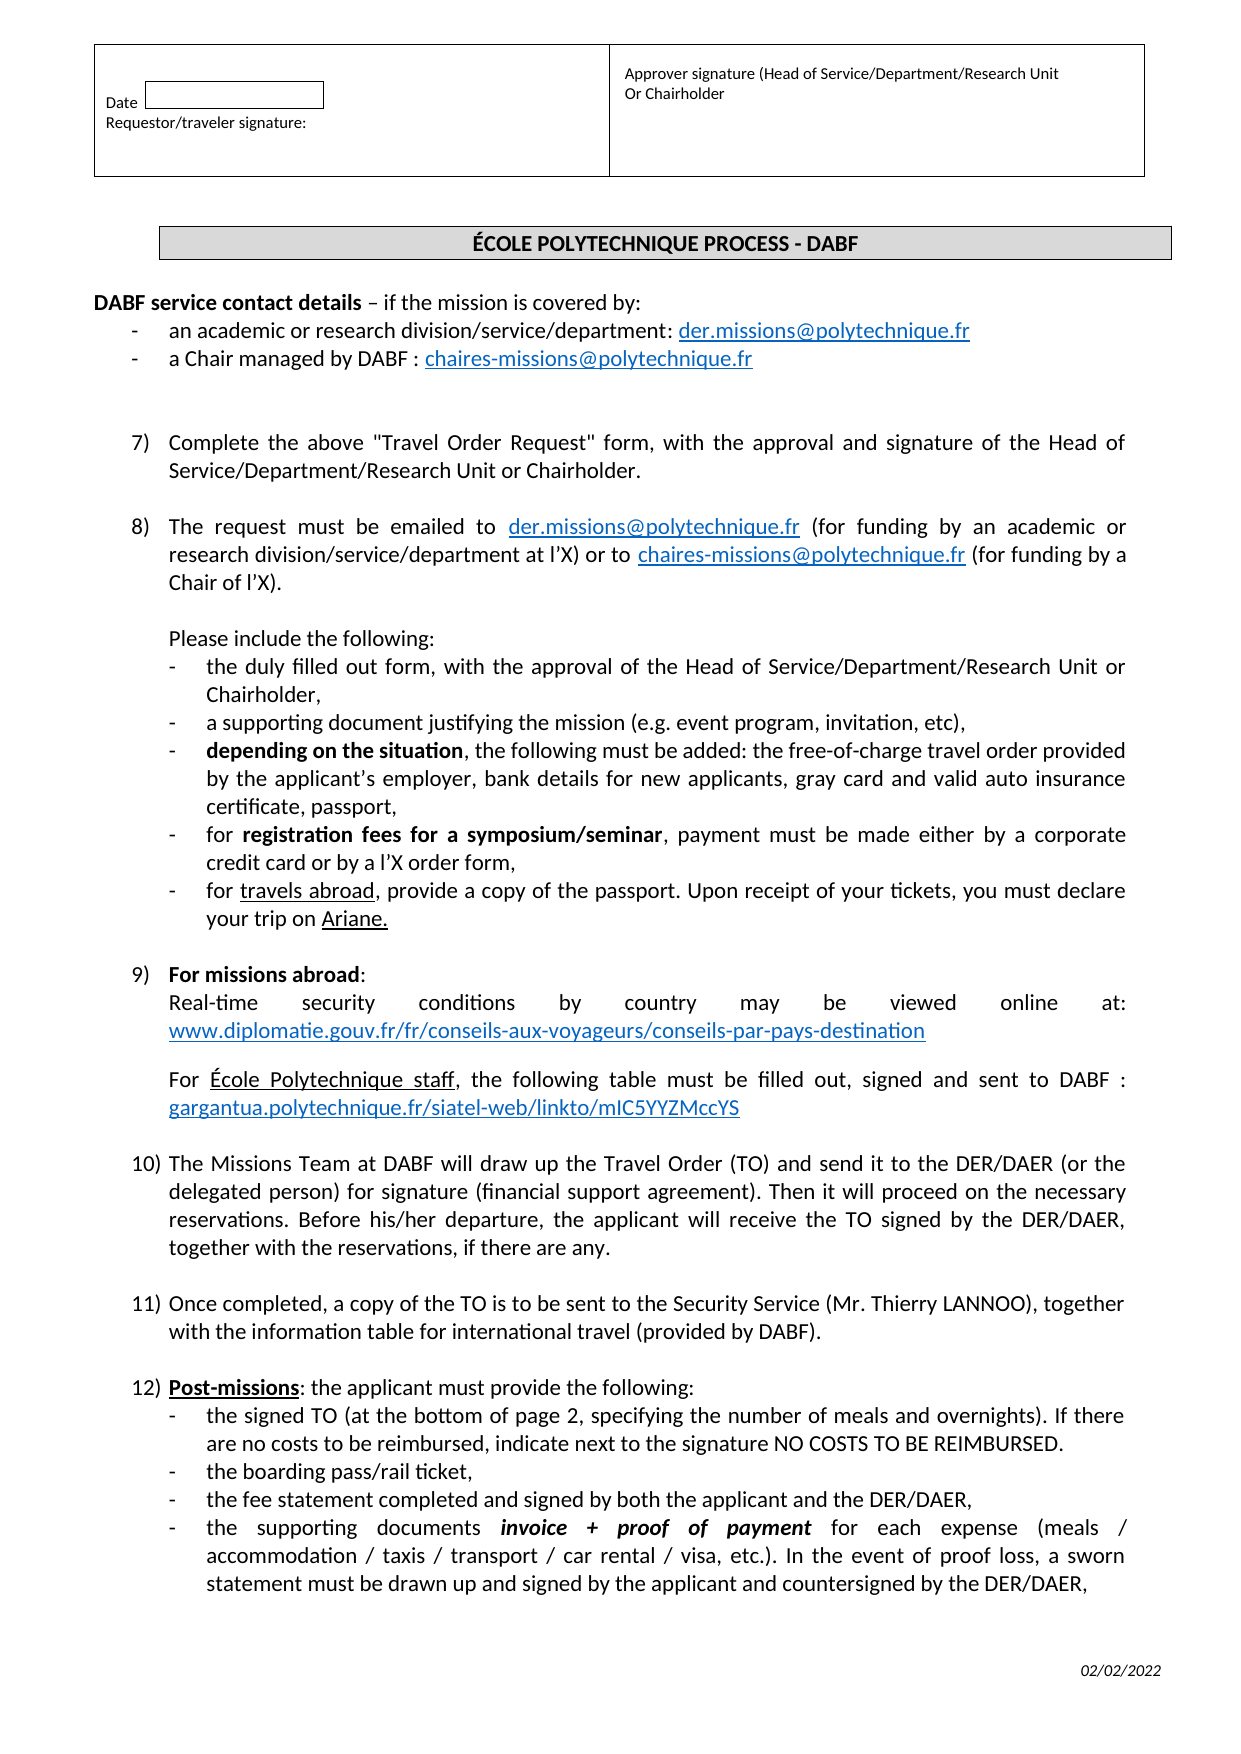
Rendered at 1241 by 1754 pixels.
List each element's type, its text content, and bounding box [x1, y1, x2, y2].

table_cell Approver signature (Head of Service/Department/Research Unit Or Chairholder [610, 45, 1144, 176]
list Complete the above "Travel Order Request" form, with the approval and signature of the Head of Service/Department/Research Unit or Chairholder. [131, 428, 1127, 484]
list an academic or research division/service/department: der.missions@polytechnique.fr [131, 316, 1162, 344]
list the duly filled out form, with the approval of the Head of Service/Department/Research Unit or Chairholder, [169, 652, 1127, 708]
list the signed TO (at the bottom of page 2, specifying the number of meals and overnights). If there are no costs to be reimbursed, indicate next to the signature NO COSTS TO BE REIMBURSED. [169, 1401, 1127, 1457]
list Post-missions: the applicant must provide the following: [131, 1373, 1127, 1401]
list For École Polytechnique staff, the following table must be filled out, signed and sent to DABF : gargantua.polytechnique.fr/siatel-web/linkto/mIC5YYZMccYS [169, 1065, 1127, 1121]
list Please include the following: [169, 624, 1127, 652]
table_cell Date Requestor/traveler signature: [95, 45, 609, 176]
list for registration fees for a symposium/seminar, payment must be made either by a corporate credit card or by a l’X order form, [169, 820, 1127, 876]
text DABF service contact details – if the mission is covered by: [94, 288, 1162, 316]
list the fee statement completed and signed by both the applicant and the DER/DAER, [169, 1485, 1127, 1513]
list The Missions Team at DABF will draw up the Travel Order (TO) and send it to the DER/DAER (or the delegated person) for signature (financial support agreement). Then it will proceed on the necessary reservations. Before his/her departure, the applicant will receive the TO signed by the DER/DAER, together with the reservations, if there are any. [131, 1149, 1127, 1261]
list depending on the situation, the following must be added: the free-of-charge travel order provided by the applicant’s employer, bank details for new applicants, gray card and valid auto insurance certificate, passport, [169, 736, 1127, 820]
list ÉCOLE POLYTECHNIQUE PROCESS - DABF [160, 227, 1171, 259]
list for travels abroad, provide a copy of the passport. Upon receipt of your tickets, you must declare your trip on Ariane. [169, 876, 1127, 932]
list the boarding pass/rail ticket, [169, 1457, 1127, 1485]
list Once completed, a copy of the TO is to be sent to the Security Service (Mr. Thierry LANNOO), together with the information table for international travel (provided by DABF). [131, 1289, 1127, 1345]
list the supporting documents invoice + proof of payment for each expense (meals / accommodation / taxis / transport / car rental / visa, etc.). In the event of proof loss, a sworn statement must be drawn up and signed by the applicant and countersigned by the DER/DAER, [169, 1513, 1127, 1597]
list a supporting document justifying the mission (e.g. event program, invitation, etc), [169, 708, 1127, 736]
list Real-time security conditions by country may be viewed online at: www.diplomatie.gouv.fr/fr/conseils-aux-voyageurs/conseils-par-pays-destination [169, 988, 1127, 1044]
list For missions abroad: [131, 960, 1127, 988]
list The request must be emailed to der.missions@polytechnique.fr (for funding by an academic or research division/service/department at l’X) or to chaires-missions@polytechnique.fr (for funding by a Chair of l’X). [131, 512, 1127, 596]
list a Chair managed by DABF : chaires-missions@polytechnique.fr [131, 344, 1162, 372]
